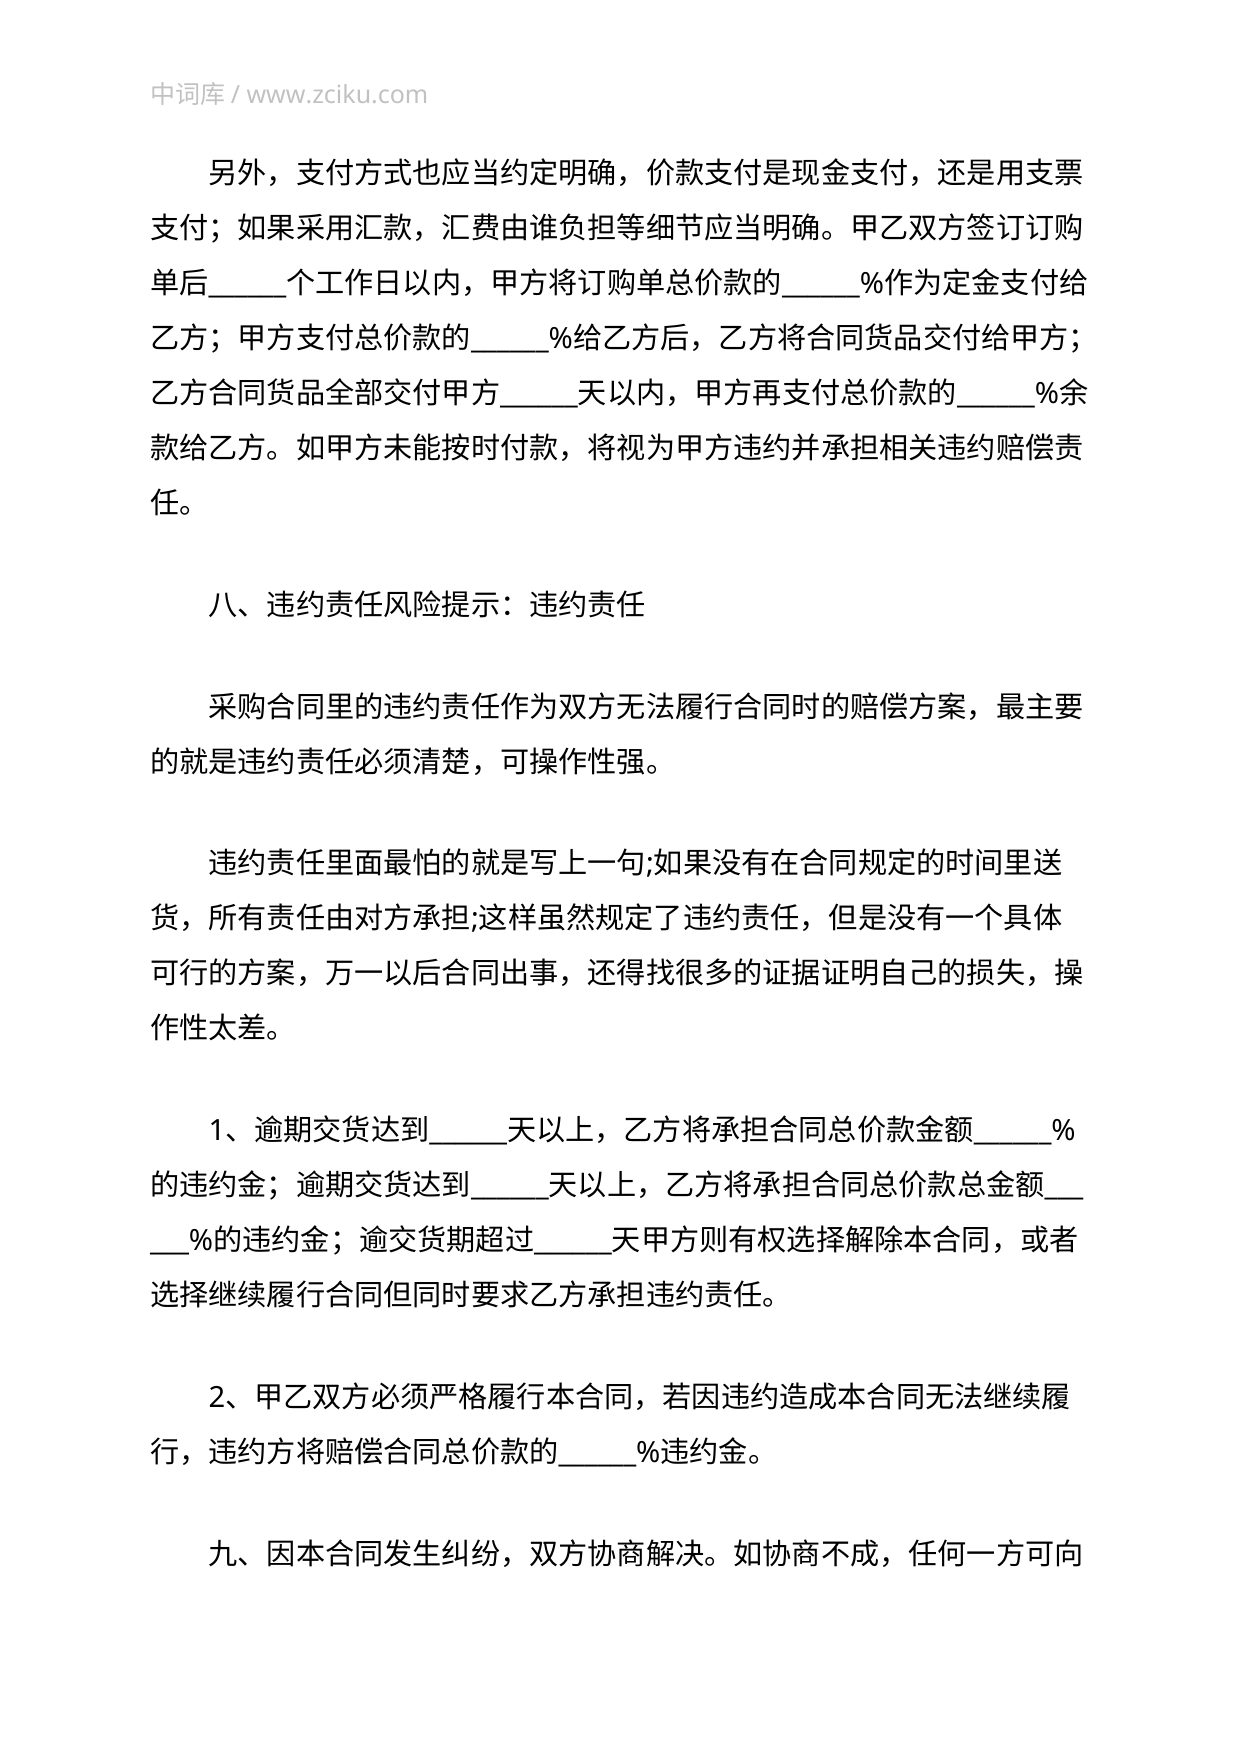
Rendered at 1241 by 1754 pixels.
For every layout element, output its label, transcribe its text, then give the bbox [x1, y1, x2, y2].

text 另外，支付方式也应当约定明确，价款支付是现金支付，还是用支票支付；如果采用汇款，汇费由谁负担等细节应当明确。甲乙双方签订订购单后______个工作日以内，甲方将订购单总价款的______%作为定金支付给乙方；甲方支付总价款的______%给乙方后，乙方将合同货品交付给甲方；乙方合同货品全部交付甲方______天以内，甲方再支付总价款的______%余款给乙方。如甲方未能按时付款，将视为甲方违约并承担相关违约赔偿责任。 [150, 150, 1090, 522]
text 八、违约责任风险提示：违约责任 [150, 581, 1090, 624]
text 采购合同里的违约责任作为双方无法履行合同时的赔偿方案，最主要的就是违约责任必须清楚，可操作性强。 [150, 683, 1090, 780]
text 2、甲乙双方必须严格履行本合同，若因违约造成本合同无法继续履行，违约方将赔偿合同总价款的______%违约金。 [150, 1373, 1090, 1471]
text 1、逾期交货达到______天以上，乙方将承担合同总价款金额______%的违约金；逾期交货达到______天以上，乙方将承担合同总价款总金额______%的违约金；逾交货期超过______天甲方则有权选择解除本合同，或者选择继续履行合同但同时要求乙方承担违约责任。 [150, 1107, 1090, 1314]
text 违约责任里面最怕的就是写上一句;如果没有在合同规定的时间里送货，所有责任由对方承担;这样虽然规定了违约责任，但是没有一个具体可行的方案，万一以后合同出事，还得找很多的证据证明自己的损失，操作性太差。 [150, 840, 1090, 1047]
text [150, 1530, 1090, 1573]
